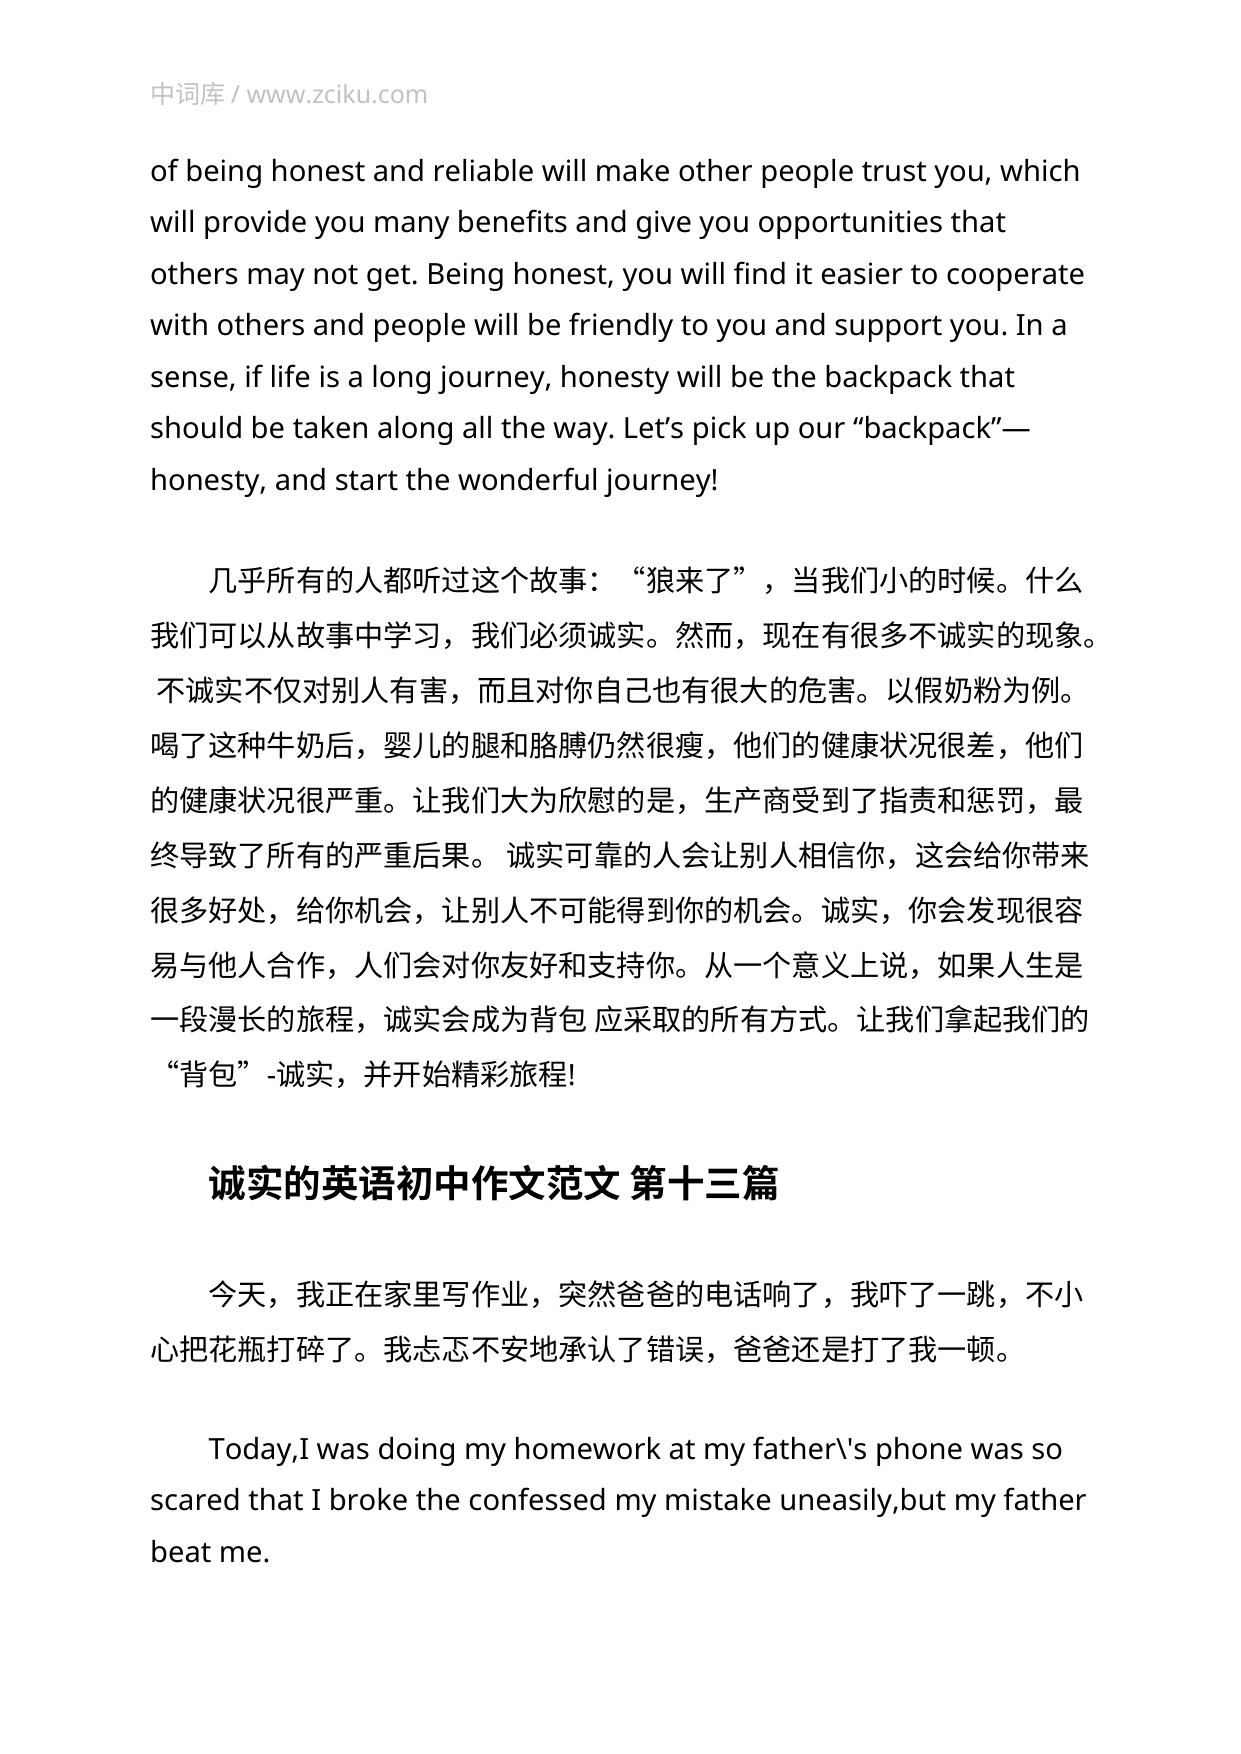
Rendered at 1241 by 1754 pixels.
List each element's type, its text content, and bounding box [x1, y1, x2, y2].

text 诚实的英语初中作文范文 第十三篇 [150, 1154, 1090, 1208]
text 今天，我正在家里写作业，突然爸爸的电话响了，我吓了一跳，不小心把花瓶打碎了。我忐忑不安地承认了错误，爸爸还是打了我一顿。 [150, 1271, 1090, 1368]
text Today,I was doing my homework at my father\'s phone was so scared that I broke the confessed my mistake uneasily,but my father beat me. [150, 1428, 1090, 1571]
text 几乎所有的人都听过这个故事：“狼来了”，当我们小的时候。什么 我们可以从故事中学习，我们必须诚实。然而，现在有很多不诚实的现象。 不诚实不仅对别人有害，而且对你自己也有很大的危害。以假奶粉为例。喝了这种牛奶后，婴儿的腿和胳膊仍然很瘦，他们的健康状况很差，他们的健康状况很严重。让我们大为欣慰的是，生产商受到了指责和惩罚，最终导致了所有的严重后果。 诚实可靠的人会让别人相信你，这会给你带来很多好处，给你机会，让别人不可能得到你的机会。诚实，你会发现很容易与他人合作，人们会对你友好和支持你。从一个意义上说，如果人生是一段漫长的旅程，诚实会成为背包 应采取的所有方式。让我们拿起我们的“背包”-诚实，并开始精彩旅程! [150, 558, 1090, 1094]
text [150, 150, 1090, 499]
